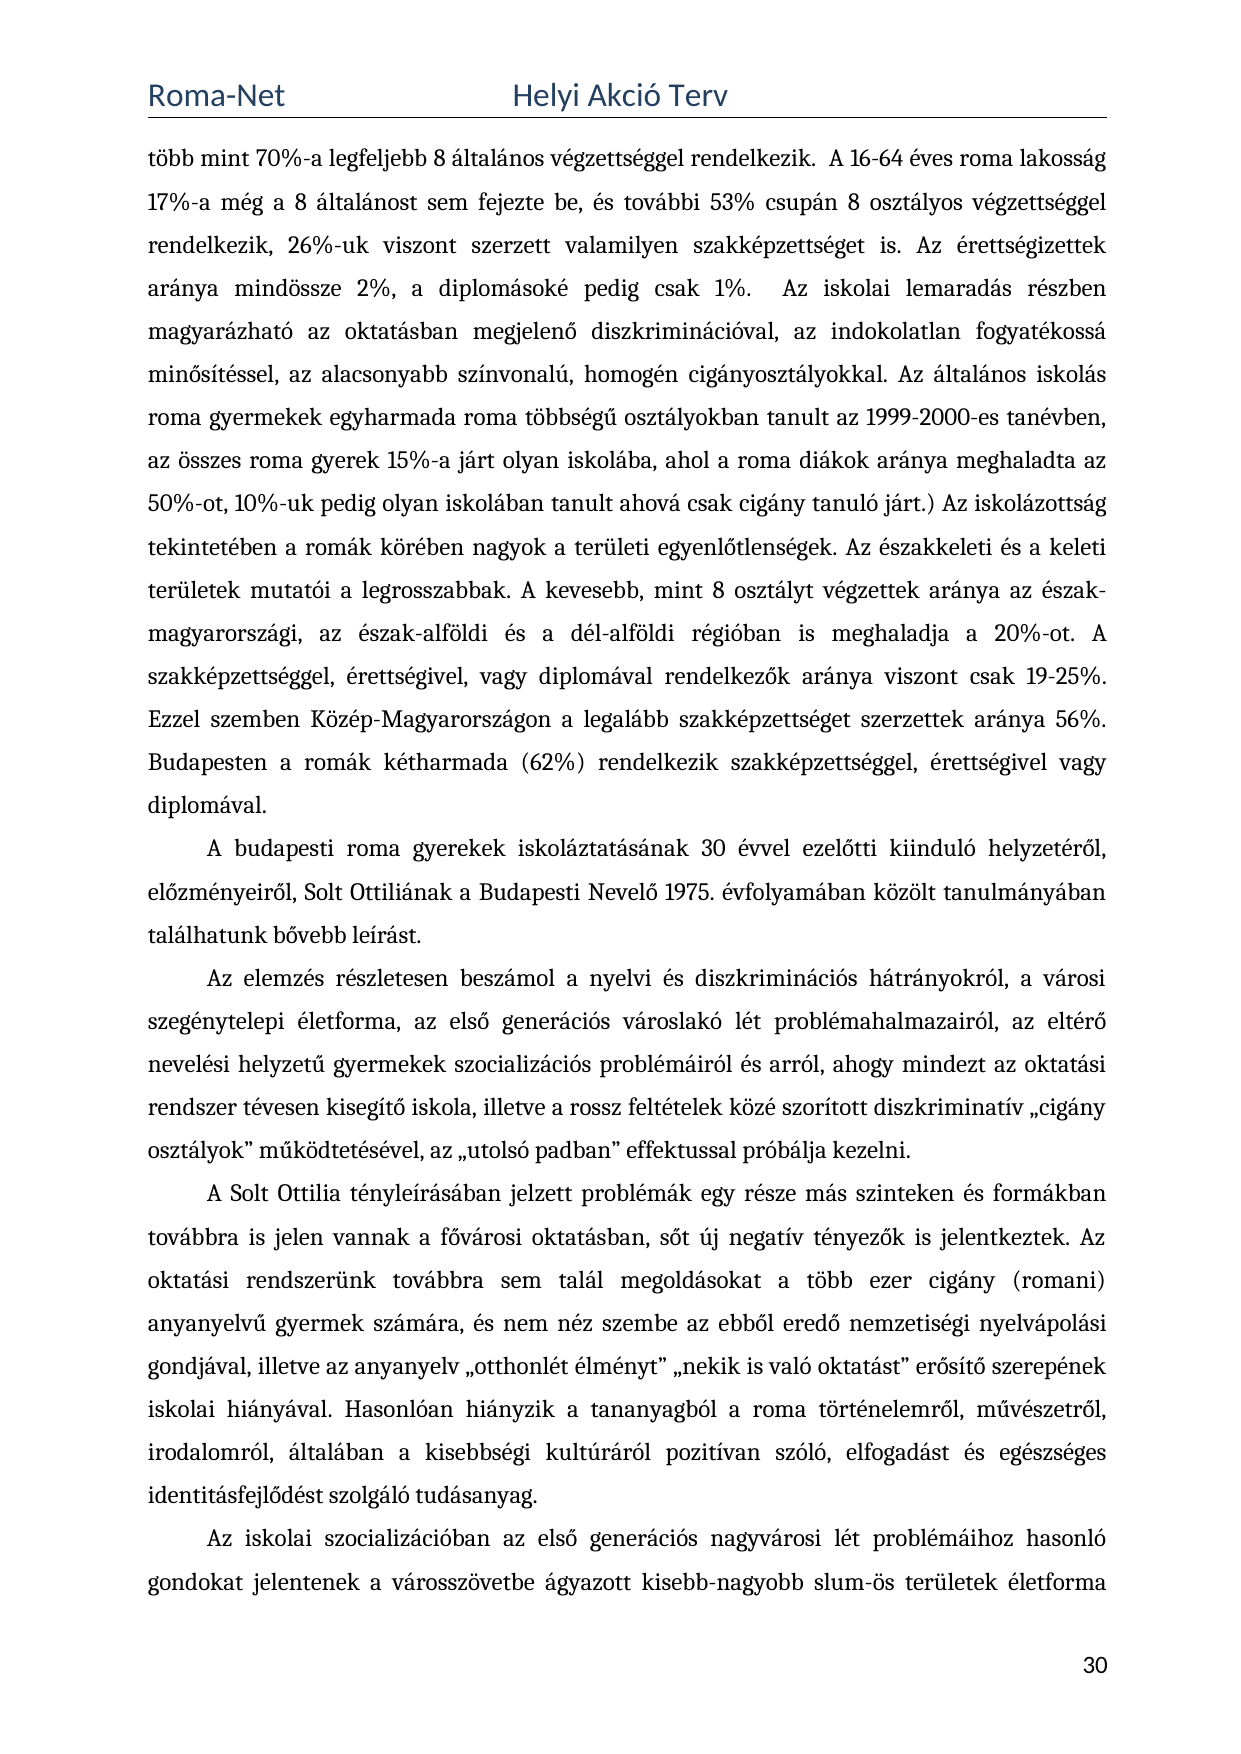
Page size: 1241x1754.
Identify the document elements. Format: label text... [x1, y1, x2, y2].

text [148, 1524, 1107, 1596]
text A budapesti roma gyerekek iskoláztatásának 30 évvel ezelőtti kiinduló helyzetéről, előzményeiről, Solt Ottiliának a Budapesti Nevelő 1975. évfolyamában közölt tanulmányában találhatunk bővebb leírást. [148, 834, 1107, 949]
text Az elemzés részletesen beszámol a nyelvi és diszkriminációs hátrányokról, a városi szegénytelepi életforma, az első generációs városlakó lét problémahalmazairól, az eltérő nevelési helyzetű gyermekek szocializációs problémáiról és arról, ahogy mindezt az oktatási rendszer tévesen kisegítő iskola, illetve a rossz feltételek közé szorított diszkriminatív „cigány osztályok” működtetésével, az „utolsó padban” effektussal próbálja kezelni. [148, 964, 1107, 1165]
text A Solt Ottilia tényleírásában jelzett problémák egy része más szinteken és formákban továbbra is jelen vannak a fővárosi oktatásban, sőt új negatív tényezők is jelentkeztek. Az oktatási rendszerünk továbbra sem talál megoldásokat a több ezer cigány (romani) anyanyelvű gyermek számára, és nem néz szembe az ebből eredő nemzetiségi nyelvápolási gondjával, illetve az anyanyelv „otthonlét élményt” „nekik is való oktatást” erősítő szerepének iskolai hiányával. Hasonlóan hiányzik a tananyagból a roma történelemről, művészetről, irodalomról, általában a kisebbségi kultúráról pozitívan szóló, elfogadást és egészséges identitásfejlődést szolgáló tudásanyag. [148, 1179, 1107, 1510]
